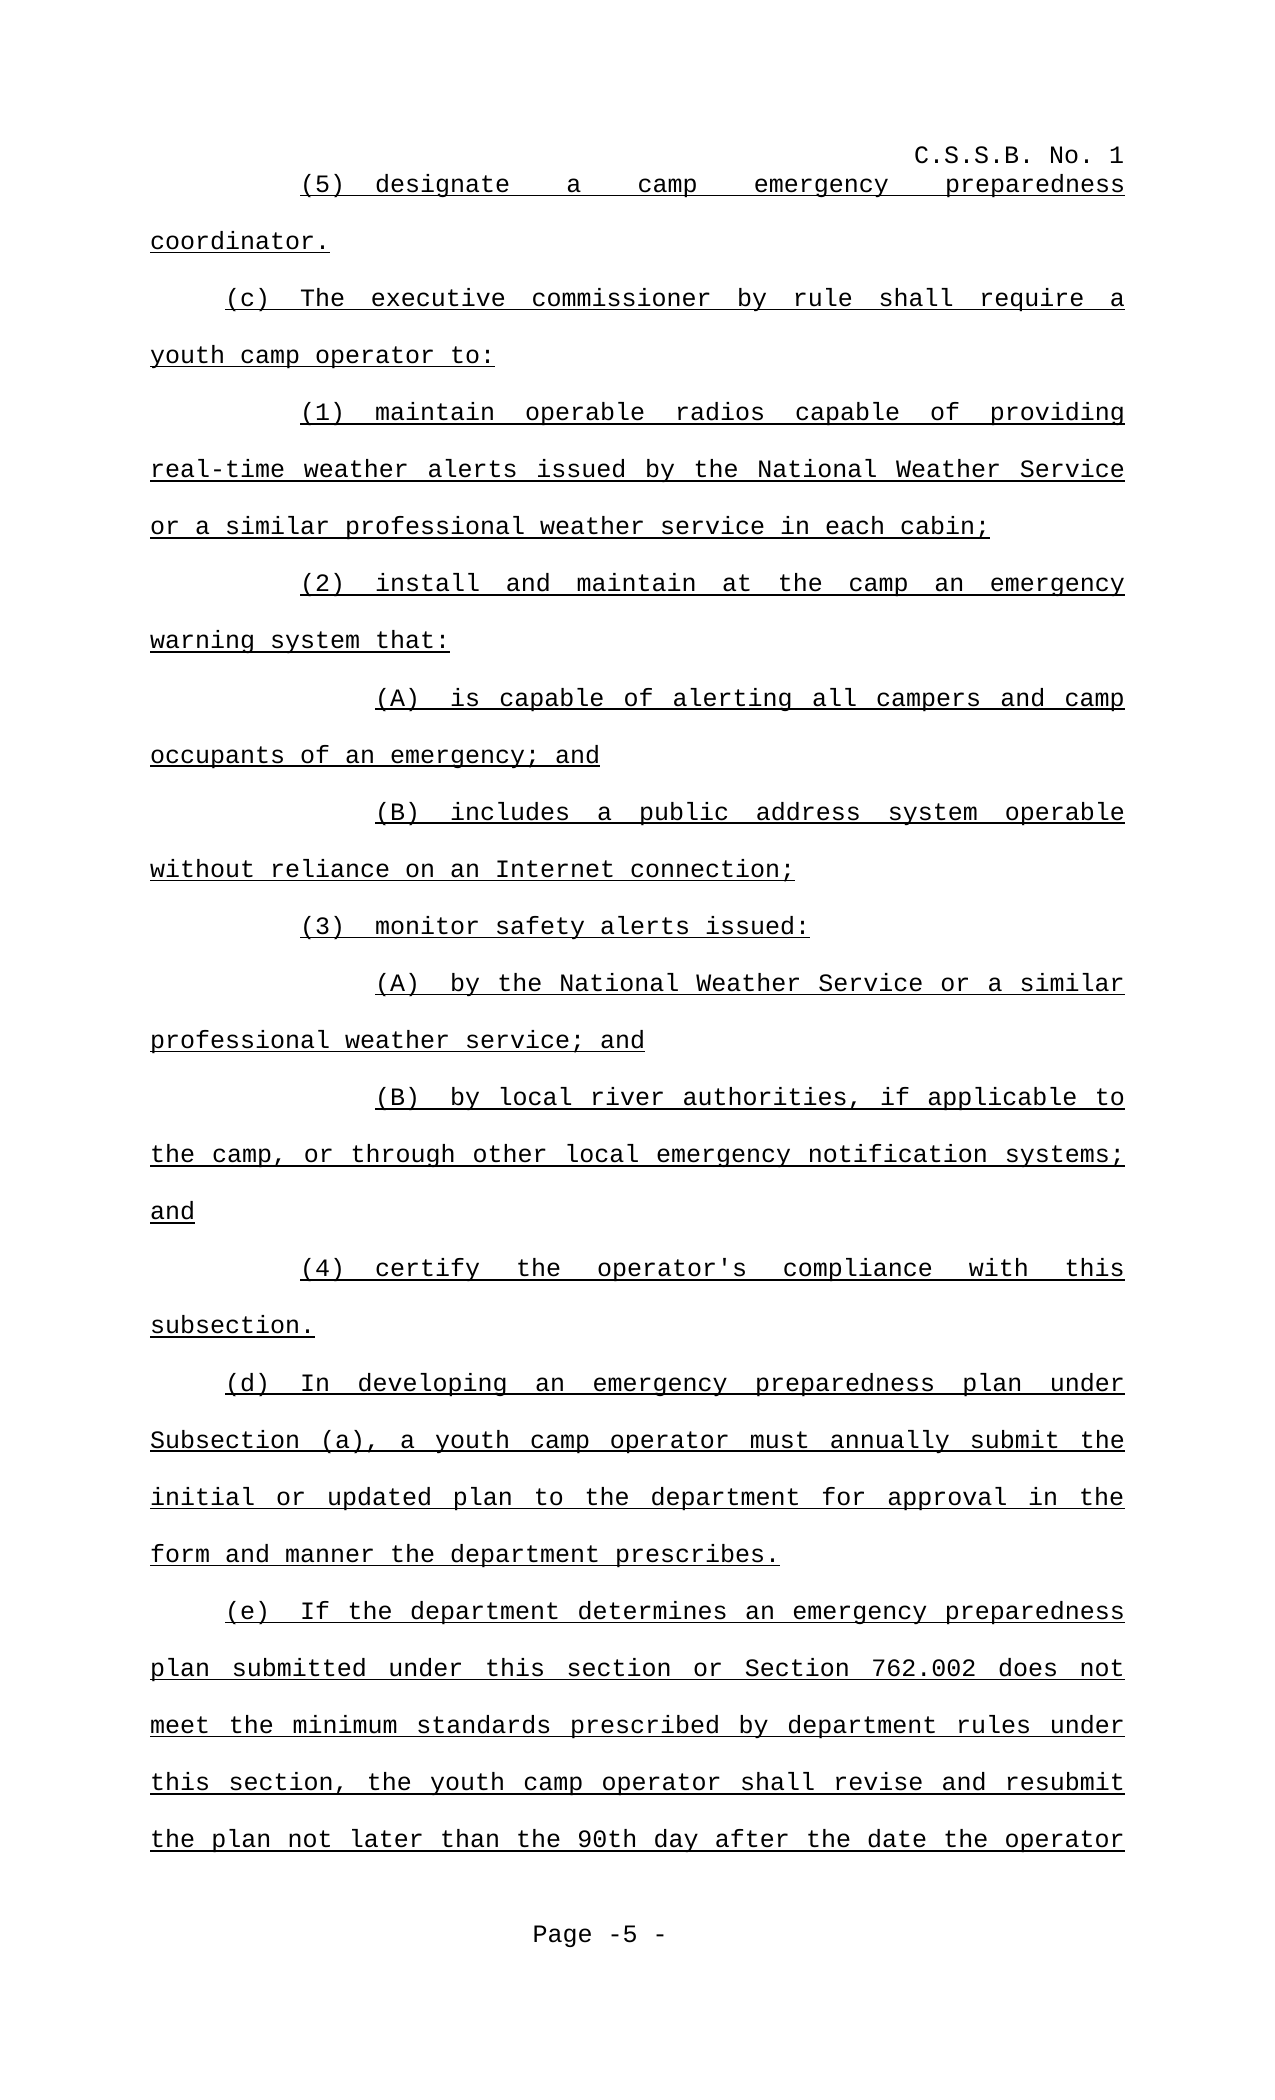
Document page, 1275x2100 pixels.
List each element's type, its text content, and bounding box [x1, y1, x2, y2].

text (3) monitor safety alerts issued: [150, 913, 1125, 942]
text (d) In developing an emergency preparedness plan under Subsection (a), a youth camp operator must annually submit the initial or updated plan to the department for approval in the form and manner the department prescribes. [150, 1370, 1125, 1450]
text (c) The executive commissioner by rule shall require a youth camp operator to: [150, 285, 1125, 371]
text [150, 1795, 1125, 1850]
text (A) by the National Weather Service or a similar professional weather service; and [150, 970, 1125, 1056]
text (d) In developing an emergency preparedness plan under Subsection (a), a youth camp operator must annually submit the initial or updated plan to the department for approval in the form and manner the department prescribes. [150, 1452, 1125, 1508]
text (5) designate a camp emergency preparedness coordinator. [150, 171, 1125, 257]
text (4) certify the operator's compliance with this subsection. [150, 1256, 1125, 1341]
text (B) by local river authorities, if applicable to the camp, or through other local emergency notification systems; and [150, 1167, 1125, 1227]
text (1) maintain operable radios capable of providing real-time weather alerts issued by the National Weather Service or a similar professional weather service in each cabin; [150, 399, 1125, 480]
text (B) includes a public address system operable without reliance on an Internet connection; [150, 799, 1125, 885]
text (d) In developing an emergency preparedness plan under Subsection (a), a youth camp operator must annually submit the initial or updated plan to the department for approval in the form and manner the department prescribes. [150, 1509, 1125, 1570]
text (B) by local river authorities, if applicable to the camp, or through other local emergency notification systems; and [150, 1084, 1125, 1165]
text (2) install and maintain at the camp an emergency warning system that: [150, 571, 1125, 656]
text (1) maintain operable radios capable of providing real-time weather alerts issued by the National Weather Service or a similar professional weather service in each cabin; [150, 482, 1125, 542]
text (A) is capable of alerting all campers and camp occupants of an emergency; and [150, 685, 1125, 771]
